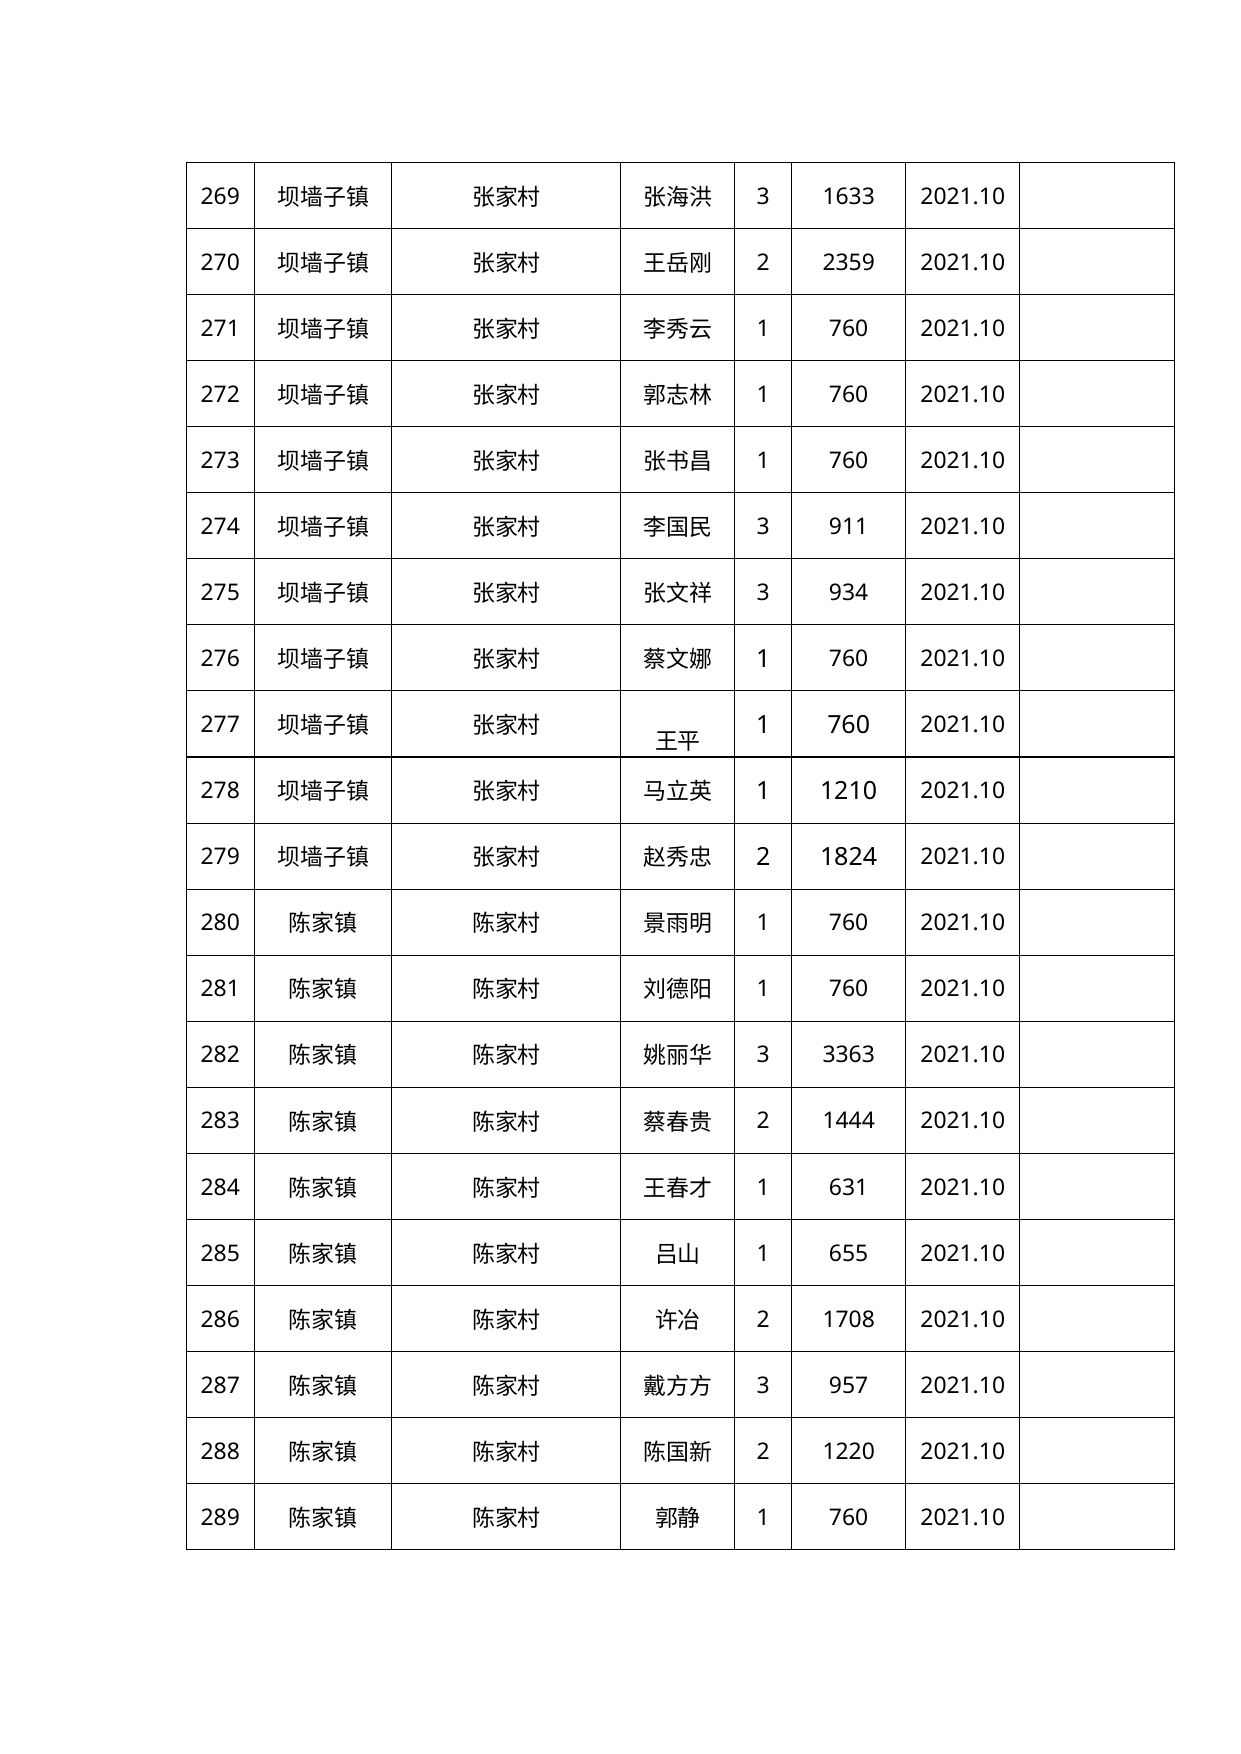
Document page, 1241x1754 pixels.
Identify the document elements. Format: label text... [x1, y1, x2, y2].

table_cell 张家村 [392, 758, 620, 822]
table_cell 277 [187, 691, 254, 756]
table_cell 3 [735, 559, 791, 624]
table_cell 坝墙子镇 [255, 229, 391, 294]
table_cell 2021.10 [906, 691, 1019, 756]
table_cell [1020, 163, 1174, 228]
table_cell 285 [187, 1220, 254, 1285]
table_cell 张家村 [392, 427, 620, 492]
table_cell 陈家村 [392, 1352, 620, 1417]
table_cell [1020, 295, 1174, 360]
table_cell 760 [792, 625, 905, 690]
table_cell 269 [187, 163, 254, 228]
table_cell 1 [735, 625, 791, 690]
table_cell [1020, 559, 1174, 624]
table_cell 2021.10 [906, 361, 1019, 426]
table_cell [1020, 1220, 1174, 1285]
table_cell 1 [735, 427, 791, 492]
table_cell 陈家村 [392, 890, 620, 954]
table_cell 2021.10 [906, 1154, 1019, 1219]
table_cell 2021.10 [906, 1484, 1019, 1549]
table_cell 张家村 [392, 824, 620, 888]
table_cell 274 [187, 493, 254, 558]
table_cell 760 [792, 361, 905, 426]
table_cell 1 [735, 295, 791, 360]
table_cell 2021.10 [906, 758, 1019, 822]
table_cell 934 [792, 559, 905, 624]
table_cell 1708 [792, 1286, 905, 1351]
table_cell 1633 [792, 163, 905, 228]
table_cell [1020, 890, 1174, 954]
table_cell 李国民 [621, 493, 734, 558]
table_cell 陈家镇 [255, 1088, 391, 1153]
table_cell 坝墙子镇 [255, 361, 391, 426]
table_cell 张家村 [392, 559, 620, 624]
table_cell 2021.10 [906, 1352, 1019, 1417]
table_cell 760 [792, 1484, 905, 1549]
table_cell 272 [187, 361, 254, 426]
table_cell [1020, 758, 1174, 822]
table_cell [1020, 1286, 1174, 1351]
table_cell 许冶 [621, 1286, 734, 1351]
table_cell [1020, 493, 1174, 558]
table_cell 270 [187, 229, 254, 294]
table_cell 760 [792, 427, 905, 492]
table_cell [1020, 1418, 1174, 1483]
table_cell 陈家镇 [255, 1022, 391, 1087]
table_cell 陈国新 [621, 1418, 734, 1483]
table_cell 3 [735, 1022, 791, 1087]
table_cell 张文祥 [621, 559, 734, 624]
table_cell [1020, 824, 1174, 888]
table_cell 张海洪 [621, 163, 734, 228]
table_cell 蔡春贵 [621, 1088, 734, 1153]
table_cell 1 [735, 890, 791, 954]
table_cell 2021.10 [906, 625, 1019, 690]
table_cell 278 [187, 758, 254, 822]
table_cell 2021.10 [906, 1088, 1019, 1153]
table_cell 2021.10 [906, 956, 1019, 1021]
table_cell 3363 [792, 1022, 905, 1087]
table_cell 281 [187, 956, 254, 1021]
table_cell 陈家村 [392, 1484, 620, 1549]
table_cell 957 [792, 1352, 905, 1417]
table_cell 马立英 [621, 758, 734, 822]
table_cell [1020, 956, 1174, 1021]
table_cell 284 [187, 1154, 254, 1219]
table_cell 张家村 [392, 229, 620, 294]
table_cell 郭静 [621, 1484, 734, 1549]
table_cell 289 [187, 1484, 254, 1549]
table_cell 陈家镇 [255, 1352, 391, 1417]
table_cell 蔡文娜 [621, 625, 734, 690]
table_cell 3 [735, 163, 791, 228]
table_cell [1020, 1352, 1174, 1417]
table_cell 2021.10 [906, 1022, 1019, 1087]
table_cell 坝墙子镇 [255, 427, 391, 492]
table_cell 坝墙子镇 [255, 295, 391, 360]
table_cell 2 [735, 229, 791, 294]
table_cell 陈家村 [392, 1286, 620, 1351]
table_cell 2359 [792, 229, 905, 294]
table_cell 286 [187, 1286, 254, 1351]
table_cell 1220 [792, 1418, 905, 1483]
table_cell 王平 [621, 691, 734, 756]
table_cell [1020, 1484, 1174, 1549]
table_cell 1 [735, 1154, 791, 1219]
table_cell 陈家镇 [255, 890, 391, 954]
table_cell 张家村 [392, 295, 620, 360]
table_cell 1 [735, 691, 791, 756]
table_cell 戴方方 [621, 1352, 734, 1417]
table_cell 坝墙子镇 [255, 691, 391, 756]
table_cell 2021.10 [906, 824, 1019, 888]
table_cell 760 [792, 956, 905, 1021]
table_cell 陈家村 [392, 1088, 620, 1153]
table_cell 282 [187, 1022, 254, 1087]
table_cell [1020, 229, 1174, 294]
table_cell 陈家镇 [255, 1484, 391, 1549]
table_cell 吕山 [621, 1220, 734, 1285]
table_cell 760 [792, 890, 905, 954]
table_cell 2021.10 [906, 427, 1019, 492]
table_cell 2021.10 [906, 1220, 1019, 1285]
table_cell 1 [735, 1220, 791, 1285]
table_cell [1020, 1088, 1174, 1153]
table_cell 陈家村 [392, 1022, 620, 1087]
table_cell 2021.10 [906, 559, 1019, 624]
table_cell 273 [187, 427, 254, 492]
table_cell 288 [187, 1418, 254, 1483]
table_cell 2 [735, 1418, 791, 1483]
table_cell 陈家镇 [255, 1418, 391, 1483]
table_cell 655 [792, 1220, 905, 1285]
table_cell 760 [792, 691, 905, 756]
table_cell 2021.10 [906, 493, 1019, 558]
table_cell 张家村 [392, 493, 620, 558]
table_cell [1020, 625, 1174, 690]
table_cell 坝墙子镇 [255, 758, 391, 822]
table_cell 275 [187, 559, 254, 624]
table_cell 2 [735, 1286, 791, 1351]
table_cell 1444 [792, 1088, 905, 1153]
table_cell 张家村 [392, 163, 620, 228]
table_cell 2021.10 [906, 1418, 1019, 1483]
table_cell 2021.10 [906, 229, 1019, 294]
table_cell [1020, 361, 1174, 426]
table_cell 张家村 [392, 361, 620, 426]
table_cell 276 [187, 625, 254, 690]
table_cell 景雨明 [621, 890, 734, 954]
table_cell 坝墙子镇 [255, 559, 391, 624]
table_cell 280 [187, 890, 254, 954]
table_cell 陈家镇 [255, 1220, 391, 1285]
table_cell 赵秀忠 [621, 824, 734, 888]
table_cell [1020, 1154, 1174, 1219]
table_cell 陈家村 [392, 1220, 620, 1285]
table_cell 姚丽华 [621, 1022, 734, 1087]
table_cell 1 [735, 758, 791, 822]
table_cell 3 [735, 493, 791, 558]
table_cell 刘德阳 [621, 956, 734, 1021]
table_cell 2 [735, 824, 791, 888]
table_cell 279 [187, 824, 254, 888]
table_cell 坝墙子镇 [255, 163, 391, 228]
table_cell 郭志林 [621, 361, 734, 426]
table_cell 坝墙子镇 [255, 625, 391, 690]
table_cell 271 [187, 295, 254, 360]
table_cell 陈家村 [392, 1154, 620, 1219]
table_cell [1020, 427, 1174, 492]
table_cell 陈家村 [392, 956, 620, 1021]
table_cell 2021.10 [906, 890, 1019, 954]
table_cell 张家村 [392, 691, 620, 756]
table_cell 760 [792, 295, 905, 360]
table_cell 2021.10 [906, 295, 1019, 360]
table_cell 2021.10 [906, 163, 1019, 228]
table_cell 李秀云 [621, 295, 734, 360]
table_cell 陈家镇 [255, 1154, 391, 1219]
table_cell [1020, 1022, 1174, 1087]
table_cell 2 [735, 1088, 791, 1153]
table_cell 911 [792, 493, 905, 558]
table_cell 1210 [792, 758, 905, 822]
table_cell 陈家村 [392, 1418, 620, 1483]
table_cell 3 [735, 1352, 791, 1417]
table_cell 王岳刚 [621, 229, 734, 294]
table_cell 2021.10 [906, 1286, 1019, 1351]
table_cell 王春才 [621, 1154, 734, 1219]
table_cell 陈家镇 [255, 1286, 391, 1351]
table_cell 张家村 [392, 625, 620, 690]
table_cell 坝墙子镇 [255, 824, 391, 888]
table_cell 1 [735, 956, 791, 1021]
table_cell 287 [187, 1352, 254, 1417]
table_cell 坝墙子镇 [255, 493, 391, 558]
table_cell 1 [735, 361, 791, 426]
table_cell 283 [187, 1088, 254, 1153]
table_cell 1 [735, 1484, 791, 1549]
table_cell 陈家镇 [255, 956, 391, 1021]
table_cell 张书昌 [621, 427, 734, 492]
table_cell [1020, 691, 1174, 756]
table_cell 631 [792, 1154, 905, 1219]
table_cell 1824 [792, 824, 905, 888]
